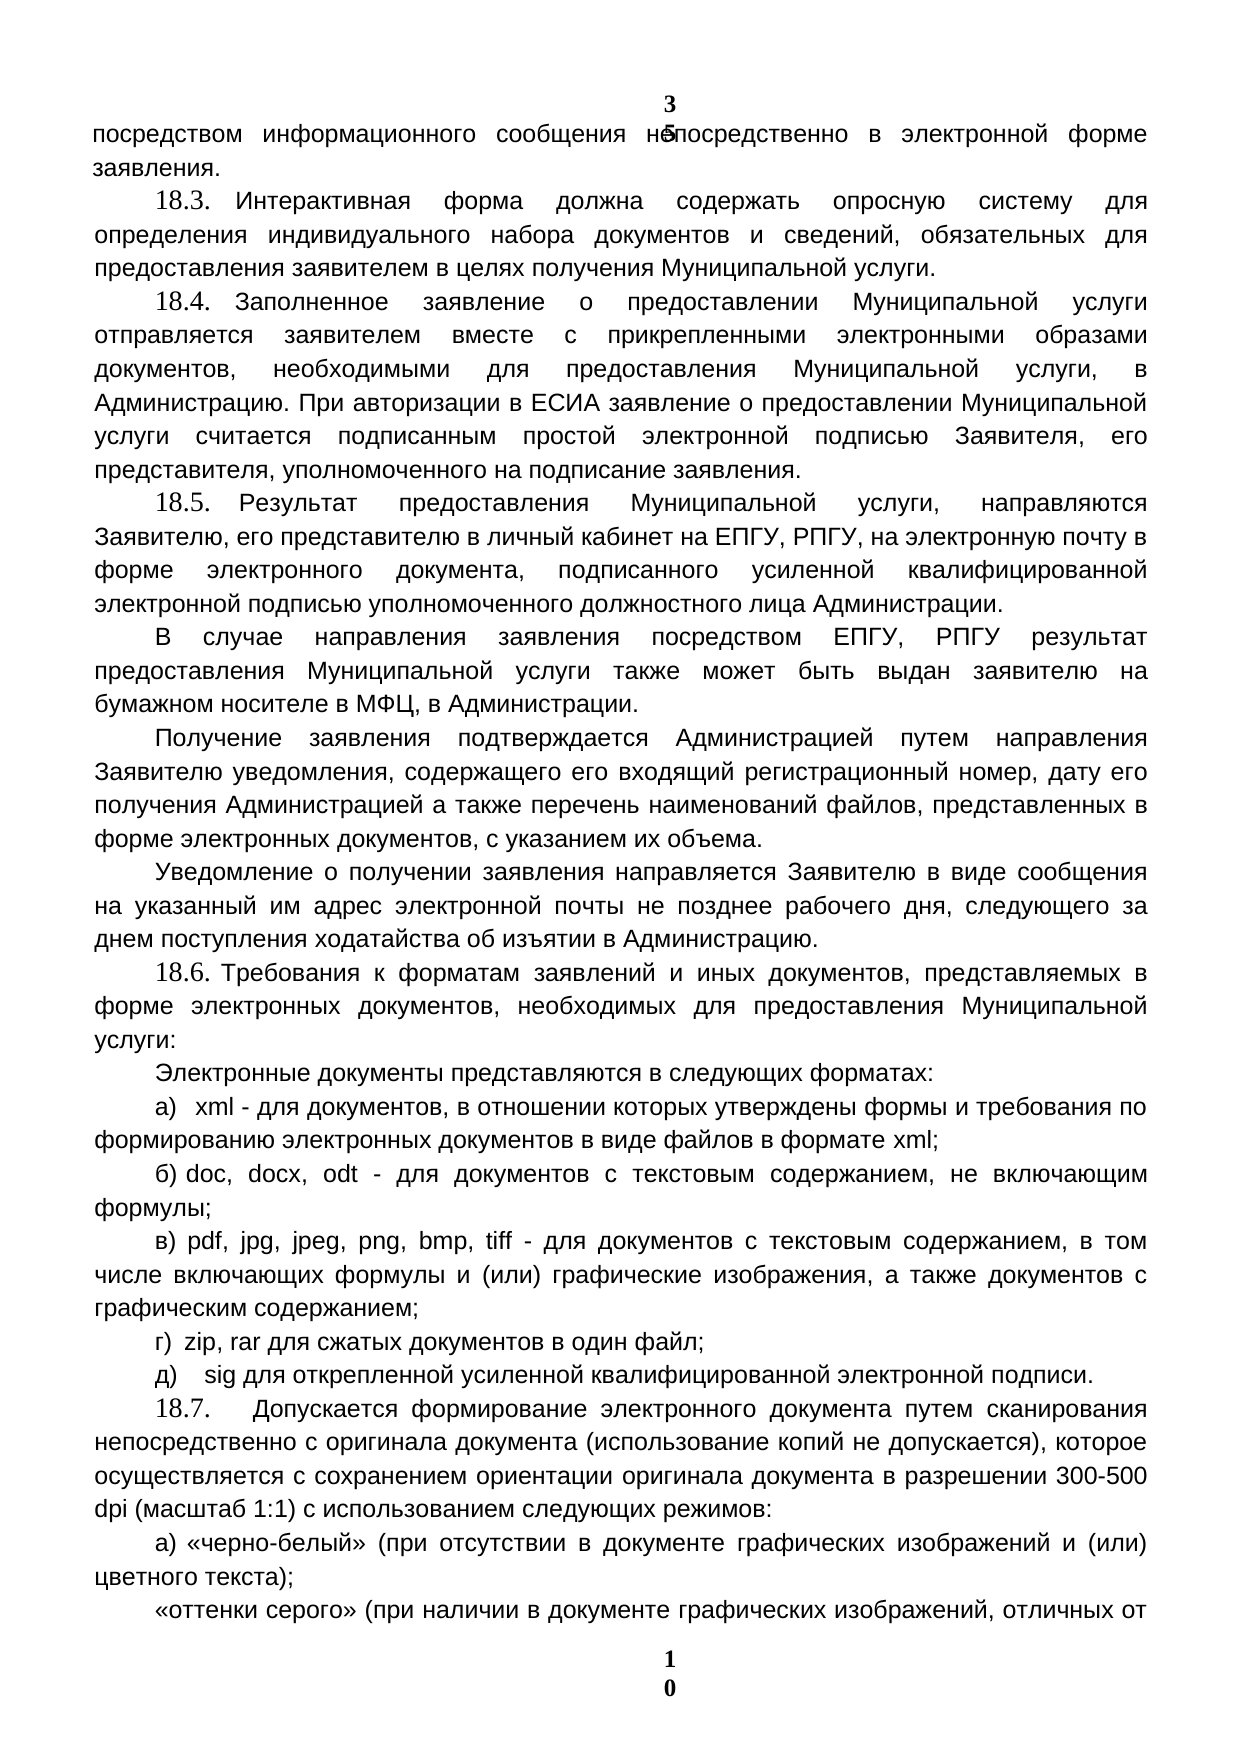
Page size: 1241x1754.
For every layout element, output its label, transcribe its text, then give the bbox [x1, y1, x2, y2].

list Интерактивная форма должна содержать опросную систему для определения индивидуального набора документов и сведений, обязательных для предоставления заявителем в целях получения Муниципальной услуги. [94, 183, 1149, 284]
list Требования к форматам заявлений и иных документов, представляемых в форме электронных документов, необходимых для предоставления Муниципальной услуги: [94, 954, 1149, 1055]
text В случае направления заявления посредством ЕПГУ, РПГУ результат предоставления Муниципальной услуги также может быть выдан заявителю на бумажном носителе в МФЦ, в Администрации. [94, 619, 1149, 720]
text а) «черно-белый» (при отсутствии в документе графических изображений и (или) цветного текста); [94, 1525, 1149, 1592]
list Заполненное заявление о предоставлении Муниципальной услуги отправляется заявителем вместе с прикрепленными электронными образами документов, необходимыми для предоставления Муниципальной услуги, в Администрацию. При авторизации в ЕСИА заявление о предоставлении Муниципальной услуги считается подписанным простой электронной подписью Заявителя, его представителя, уполномоченного на подписание заявления. [94, 284, 1149, 485]
text б) doc, docx, odt - для документов с текстовым содержанием, не включающим формулы; [94, 1156, 1149, 1223]
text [92, 116, 1149, 183]
text д) sig для открепленной усиленной квалифицированной электронной подписи. [94, 1357, 1149, 1391]
list Результат предоставления Муниципальной услуги, направляются Заявителю, его представителю в личный кабинет на ЕПГУ, РПГУ, на электронную почту в форме электронного документа, подписанного усиленной квалифицированной электронной подписью уполномоченного должностного лица Администрации. [94, 485, 1149, 619]
list Допускается формирование электронного документа путем сканирования непосредственно с оригинала документа (использование копий не допускается), которое осуществляется с сохранением ориентации оригинала документа в разрешении 300-500 dpi (масштаб 1:1) с использованием следующих режимов: [94, 1391, 1149, 1525]
text Получение заявления подтверждается Администрацией путем направления Заявителю уведомления, содержащего его входящий регистрационный номер, дату его получения Администрацией а также перечень наименований файлов, представленных в форме электронных документов, с указанием их объема. [94, 720, 1149, 854]
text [94, 1592, 1149, 1625]
text Уведомление о получении заявления направляется Заявителю в виде сообщения на указанный им адрес электронной почты не позднее рабочего дня, следующего за днем поступления ходатайства об изъятии в Администрацию. [94, 854, 1149, 954]
text г) zip, rar для сжатых документов в один файл; [94, 1323, 1151, 1357]
text Электронные документы представляются в следующих форматах: [94, 1055, 1151, 1089]
text в) pdf, jpg, jpeg, png, bmp, tiff - для документов с текстовым содержанием, в том числе включающих формулы и (или) графические изображения, а также документов с графическим содержанием; [94, 1223, 1149, 1323]
text а) xml - для документов, в отношении которых утверждены формы и требования по формированию электронных документов в виде файлов в формате xml; [94, 1089, 1149, 1156]
